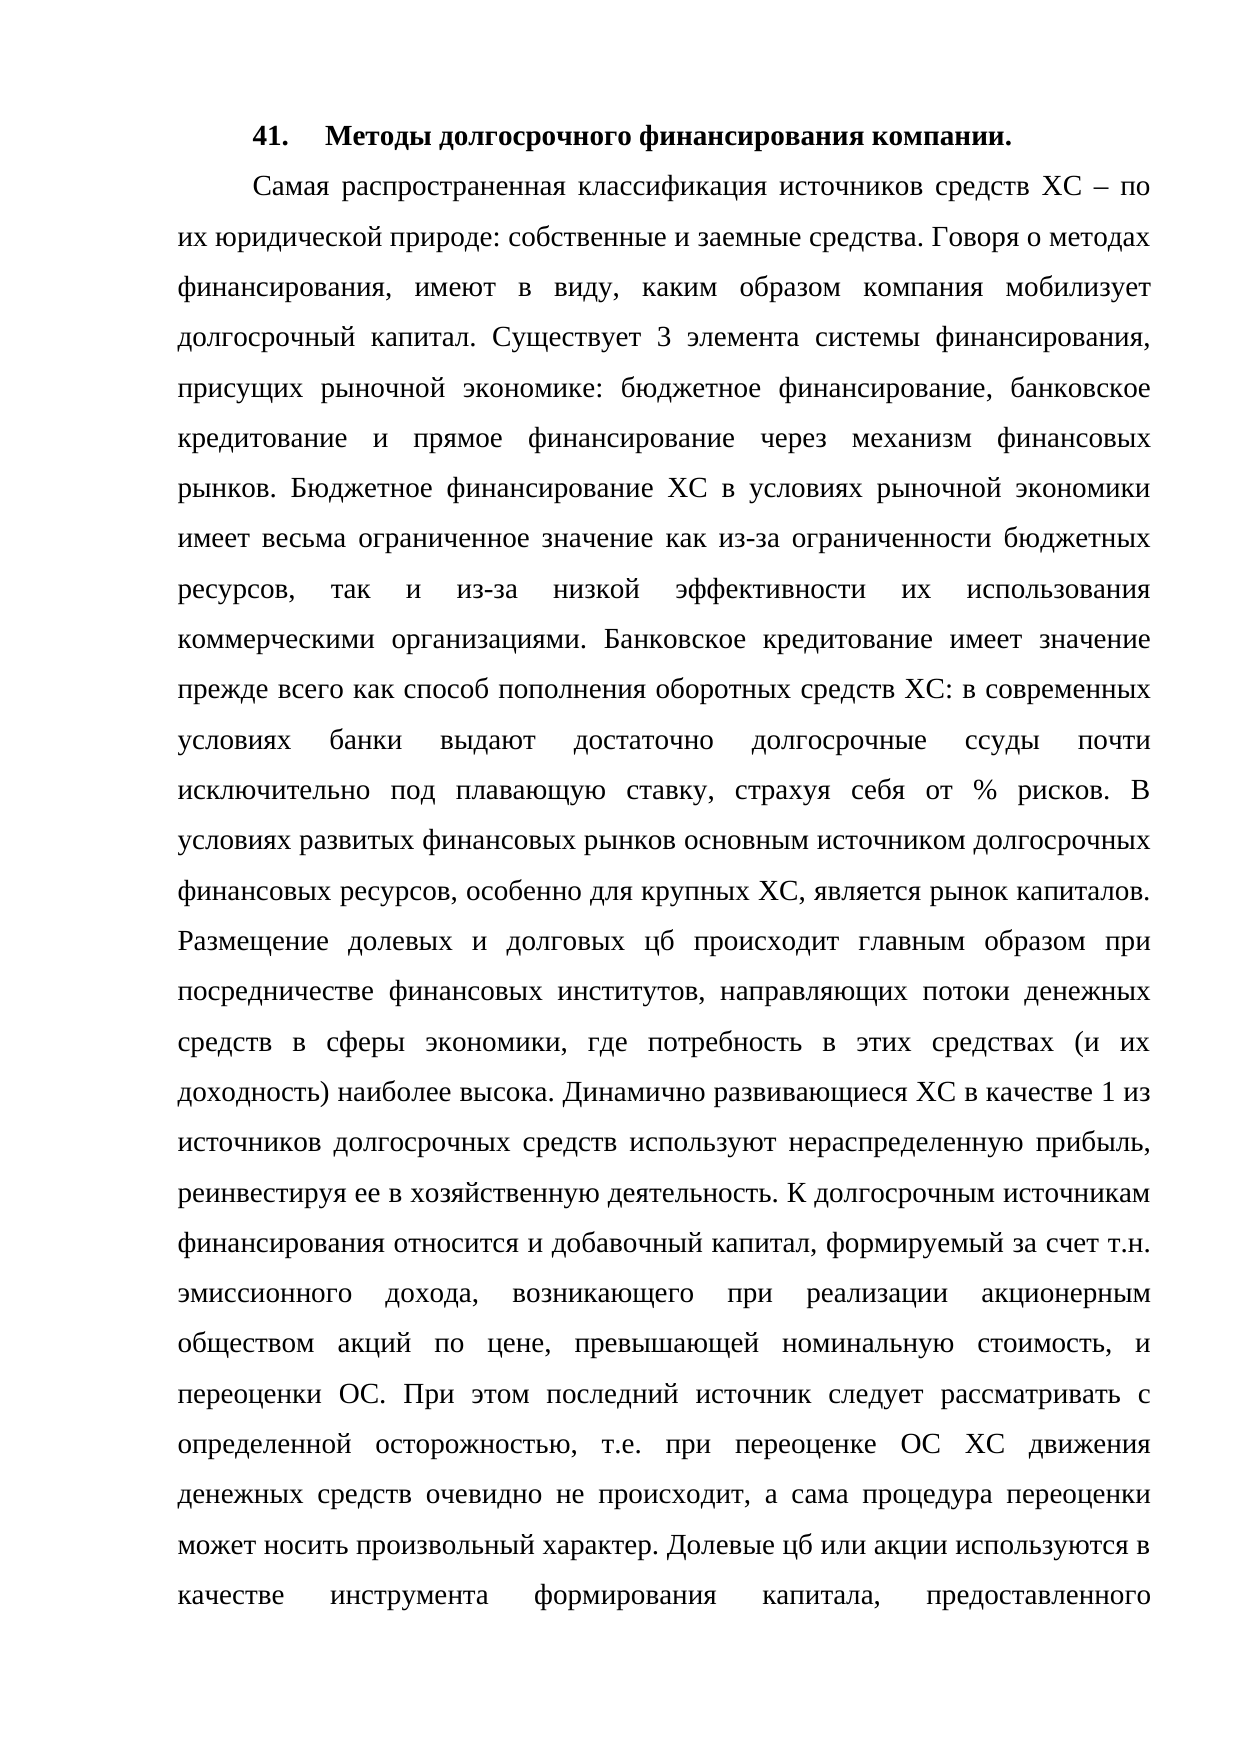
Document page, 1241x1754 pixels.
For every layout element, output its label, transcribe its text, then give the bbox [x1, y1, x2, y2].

list Методы долгосрочного финансирования компании. [177, 118, 1152, 152]
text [177, 168, 1152, 1611]
